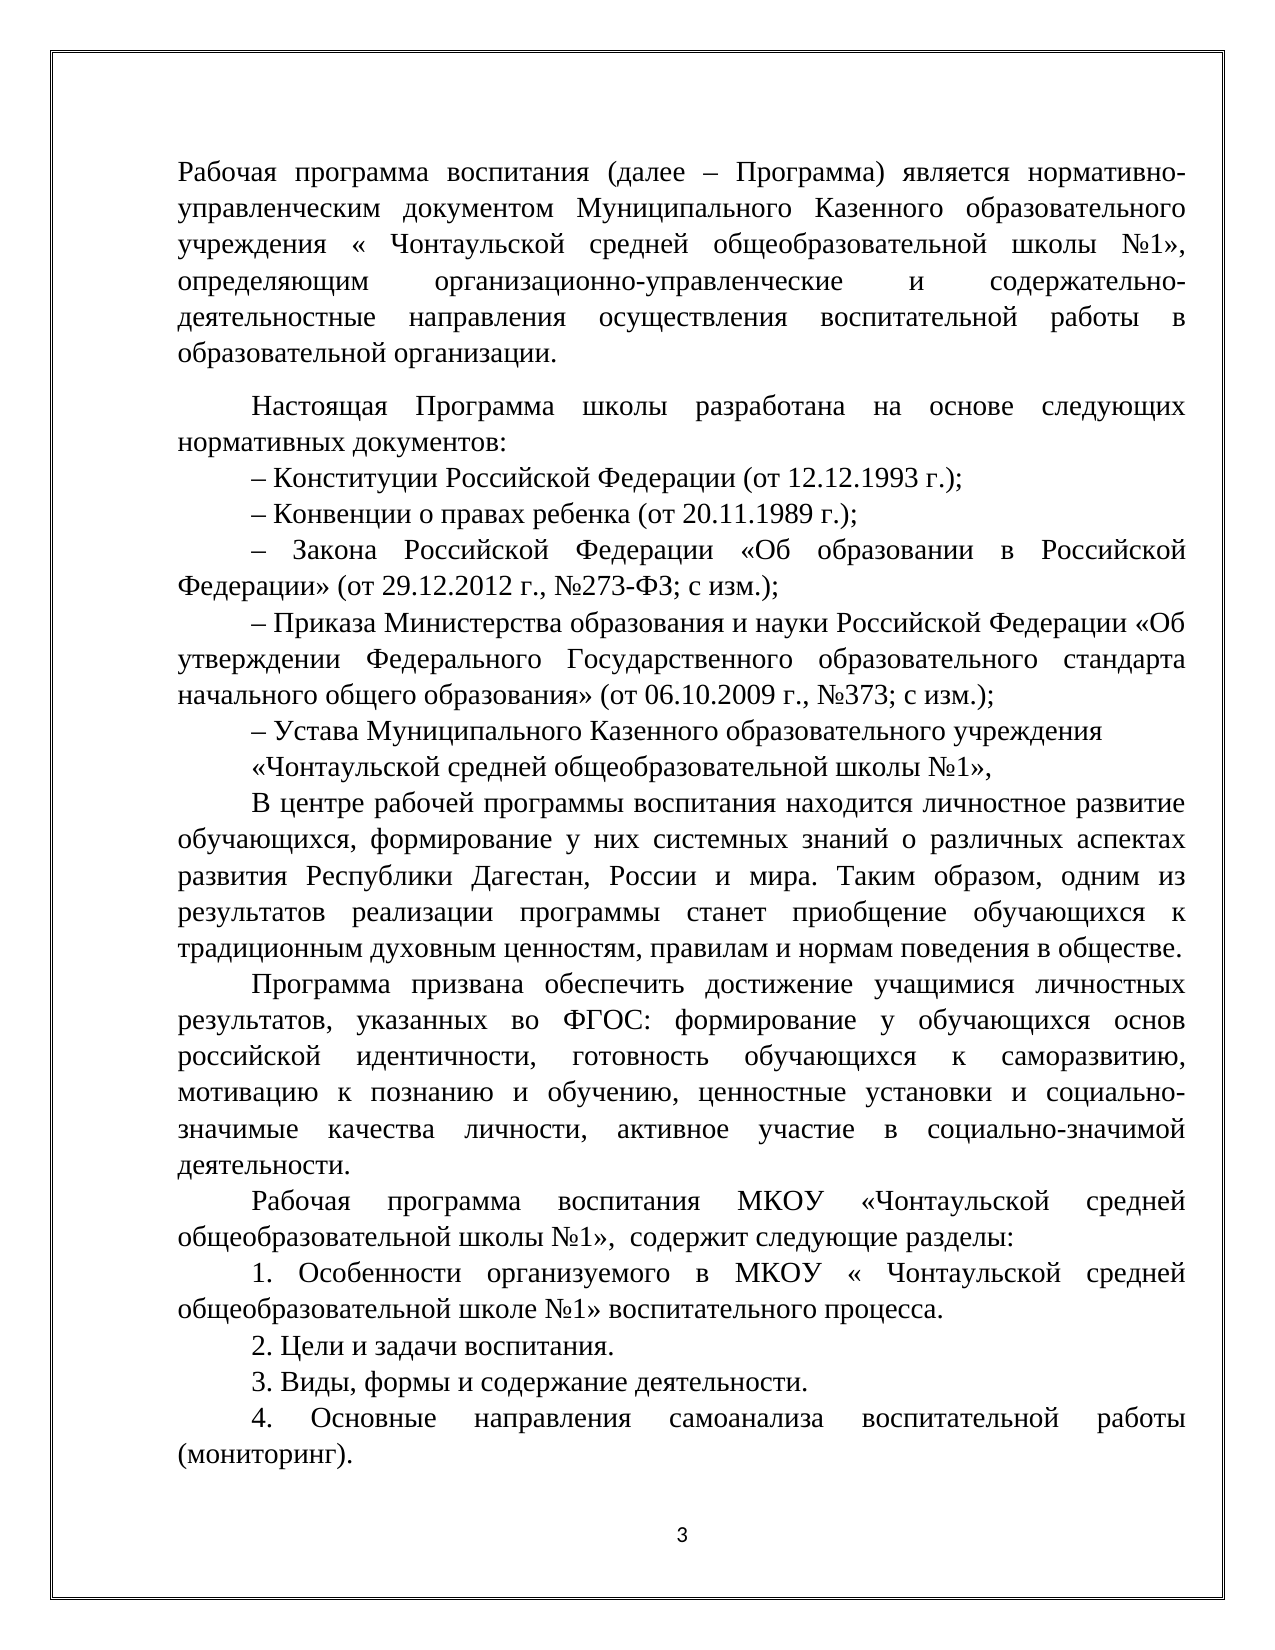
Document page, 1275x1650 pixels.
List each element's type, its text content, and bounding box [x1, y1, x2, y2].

text 2. Цели и задачи воспитания. [177, 1328, 1186, 1361]
text – Устава Муниципального Казенного образовательного учреждения [177, 713, 1186, 747]
text – Конституции Российской Федерации (от 12.12.1993 г.); [177, 460, 1186, 494]
text – Закона Российской Федерации «Об образовании в Российской Федерации» (от 29.12.2012 г., №273-ФЗ; с изм.); [177, 532, 1186, 602]
text Программа призвана обеспечить достижение учащимися личностных результатов, указанных во ФГОС: формирование у обучающихся основ российской идентичности, готовность обучающихся к саморазвитию, мотивацию к познанию и обучению, ценностные установки и социально-значимые качества личности, активное участие в социально-значимой деятельности. [177, 966, 1186, 1180]
text – Конвенции о правах ребенка (от 20.11.1989 г.); [177, 496, 1186, 530]
text 3. Виды, формы и содержание деятельности. [177, 1364, 1186, 1397]
text – Приказа Министерства образования и науки Российской Федерации «Об утверждении Федерального Государственного образовательного стандарта начального общего образования» (от 06.10.2009 г., №373; с изм.); [177, 605, 1186, 711]
text Рабочая программа воспитания (далее – Программа) является нормативно-управленческим документом Муниципального Казенного образовательного учреждения « Чонтаульской средней общеобразовательной школы №1», определяющим организационно-управленческие и содержательно-деятельностные направления осуществления воспитательной работы в образовательной организации. [177, 154, 1186, 368]
text В центре рабочей программы воспитания находится личностное развитие обучающихся, формирование у них системных знаний о различных аспектах развития Республики Дагестан, России и мира. Таким образом, одним из результатов реализации программы станет приобщение обучающихся к традиционным духовным ценностям, правилам и нормам поведения в обществе. [177, 785, 1186, 963]
text Настоящая Программа школы разработана на основе следующих нормативных документов: [177, 388, 1186, 457]
text Рабочая программа воспитания МКОУ «Чонтаульской средней общеобразовательной школы №1», содержит следующие разделы: [177, 1183, 1186, 1253]
text 4. Основные направления самоанализа воспитательной работы (мониторинг). [177, 1400, 1186, 1469]
text 1. Особенности организуемого в МКОУ « Чонтаульской средней общеобразовательной школе №1» воспитательного процесса. [177, 1255, 1186, 1325]
text «Чонтаульской средней общеобразовательной школы №1», [177, 749, 1186, 783]
